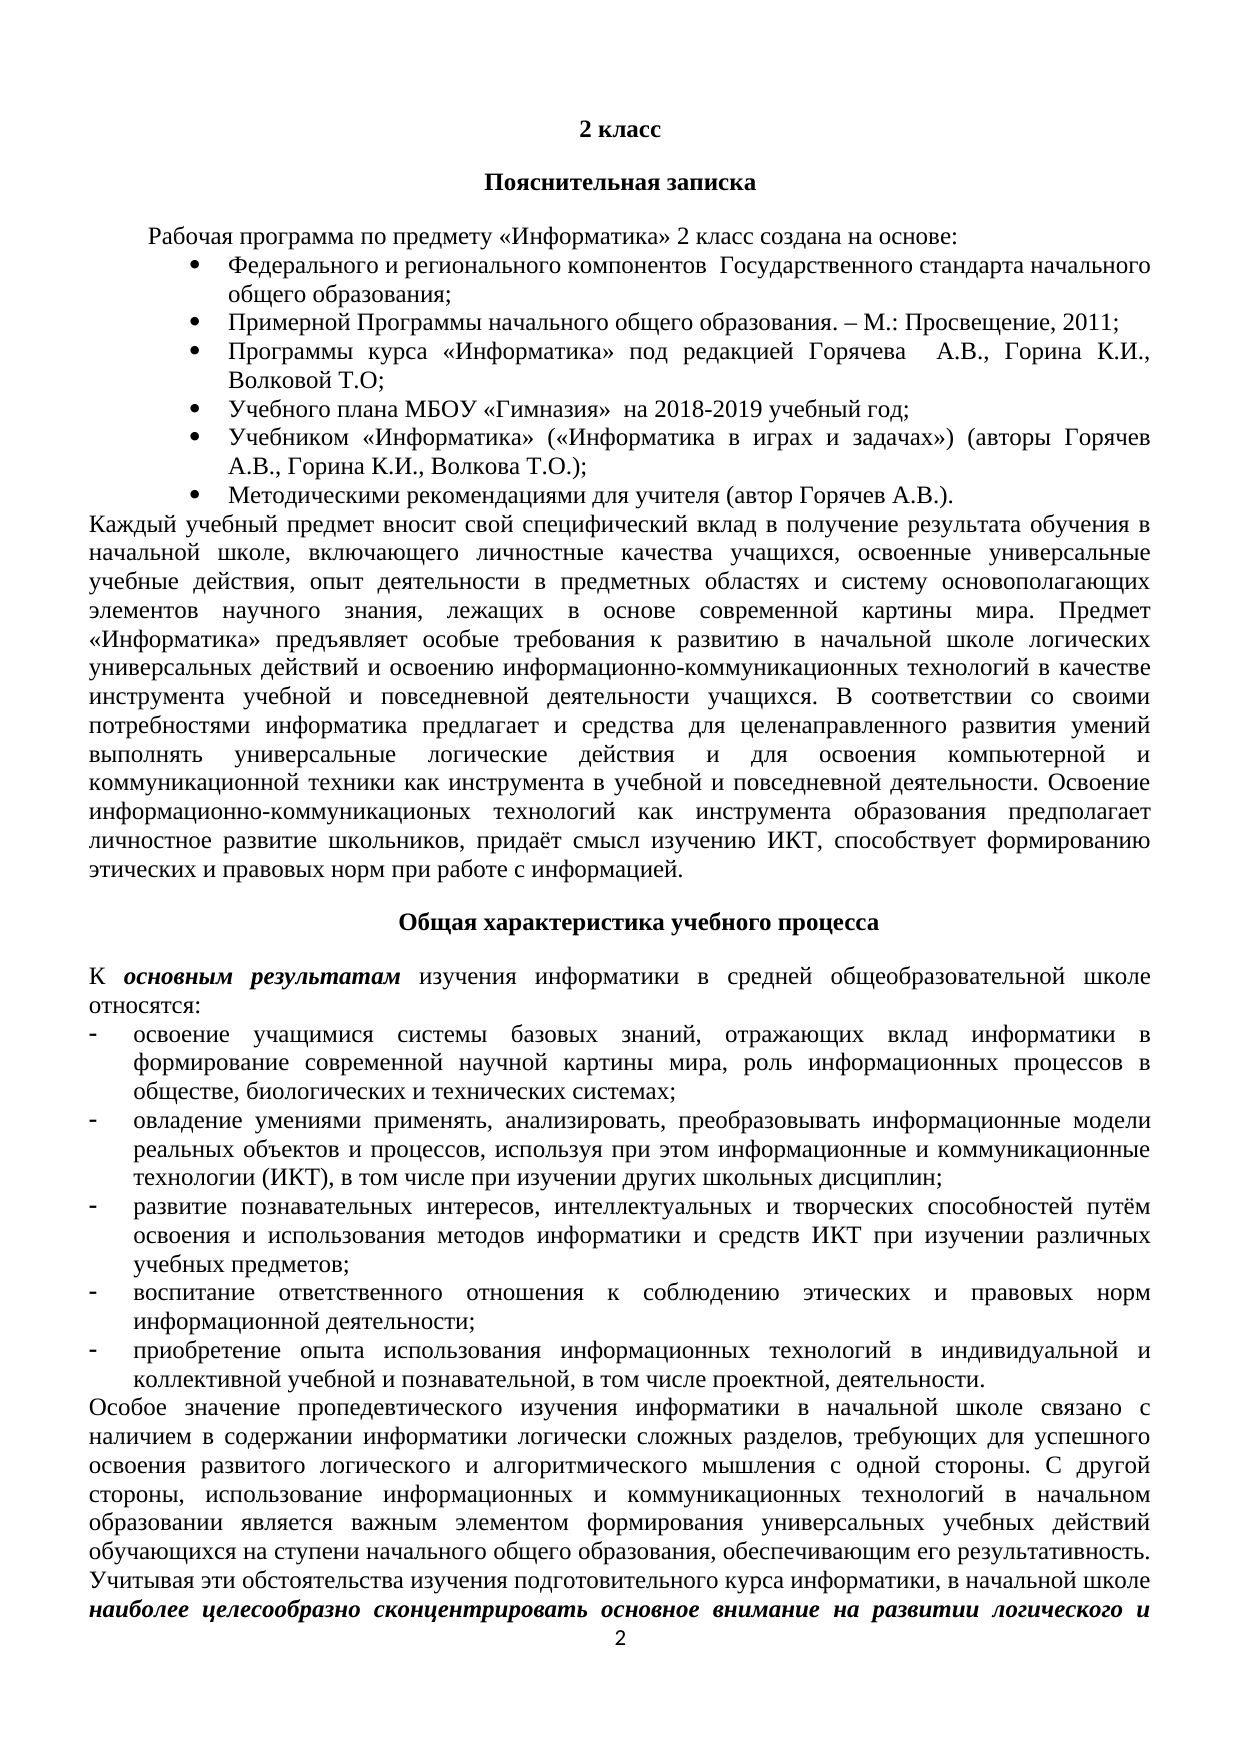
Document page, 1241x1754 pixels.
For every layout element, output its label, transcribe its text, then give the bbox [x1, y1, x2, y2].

list Методическими рекомендациями для учителя (автор Горячев А.В.). [190, 480, 1152, 509]
list Учебного плана МБОУ «Гимназия» на 2018-2019 учебный год; [190, 394, 1152, 422]
list приобретение опыта использования информационных технологий в индивидуальной и коллективной учебной и познавательной, в том числе проектной, деятельности. [89, 1335, 1152, 1392]
text Пояснительная записка [89, 167, 1152, 196]
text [89, 1392, 1152, 1622]
list освоение учащимися системы базовых знаний, отражающих вклад информатики в формирование современной научной картины мира, роль информационных процессов в обществе, биологических и технических системах; [89, 1019, 1152, 1105]
list Учебником «Информатика» («Информатика в играх и задачах») (авторы Горячев А.В., Горина К.И., Волкова Т.О.); [190, 422, 1152, 480]
list развитие познавательных интересов, интеллектуальных и творческих способностей путём освоения и использования методов информатики и средств ИКТ при изучении различных учебных предметов; [89, 1191, 1152, 1277]
list Программы курса «Информатика» под редакцией Горячева А.В., Горина К.И., Волковой Т.О; [190, 336, 1152, 394]
text К основным результатам изучения информатики в средней общеобразовательной школе относятся: [89, 961, 1152, 1019]
subtitle Общая характеристика учебного процесса [89, 907, 1152, 936]
text 2 класс [89, 114, 1152, 142]
list овладение умениями применять, анализировать, преобразовывать информационные модели реальных объектов и процессов, используя при этом информационные и коммуникационные технологии (ИКТ), в том числе при изучении других школьных дисциплин; [89, 1105, 1152, 1191]
text Рабочая программа по предмету «Информатика» 2 класс создана на основе: [89, 221, 1152, 250]
list Федерального и регионального компонентов Государственного стандарта начального общего образования; [190, 250, 1152, 307]
list воспитание ответственного отношения к соблюдению этических и правовых норм информационной деятельности; [89, 1277, 1152, 1335]
list Примерной Программы начального общего образования. – М.: Просвещение, 2011; [190, 307, 1152, 336]
text Каждый учебный предмет вносит свой специфический вклад в получение результата обучения в начальной школе, включающего личностные качества учащихся, освоенные универсальные учебные действия, опыт деятельности в предметных областях и систему основополагающих элементов научного знания, лежащих в основе современной картины мира. Предмет «Информатика» предъявляет особые требования к развитию в начальной школе логических универсальных действий и освоению информационно-коммуникационных технологий в качестве инструмента учебной и повседневной деятельности учащихся. В соответствии со своими потребностями информатика предлагает и средства для целенаправленного развития умений выполнять универсальные логические действия и для освоения компьютерной и коммуникационной техники как инструмента в учебной и повседневной деятельности. Освоение информационно-коммуникационых технологий как инструмента образования предполагает личностное развитие школьников, придаёт смысл изучению ИКТ, способствует формированию этических и правовых норм при работе с информацией. [89, 509, 1152, 882]
